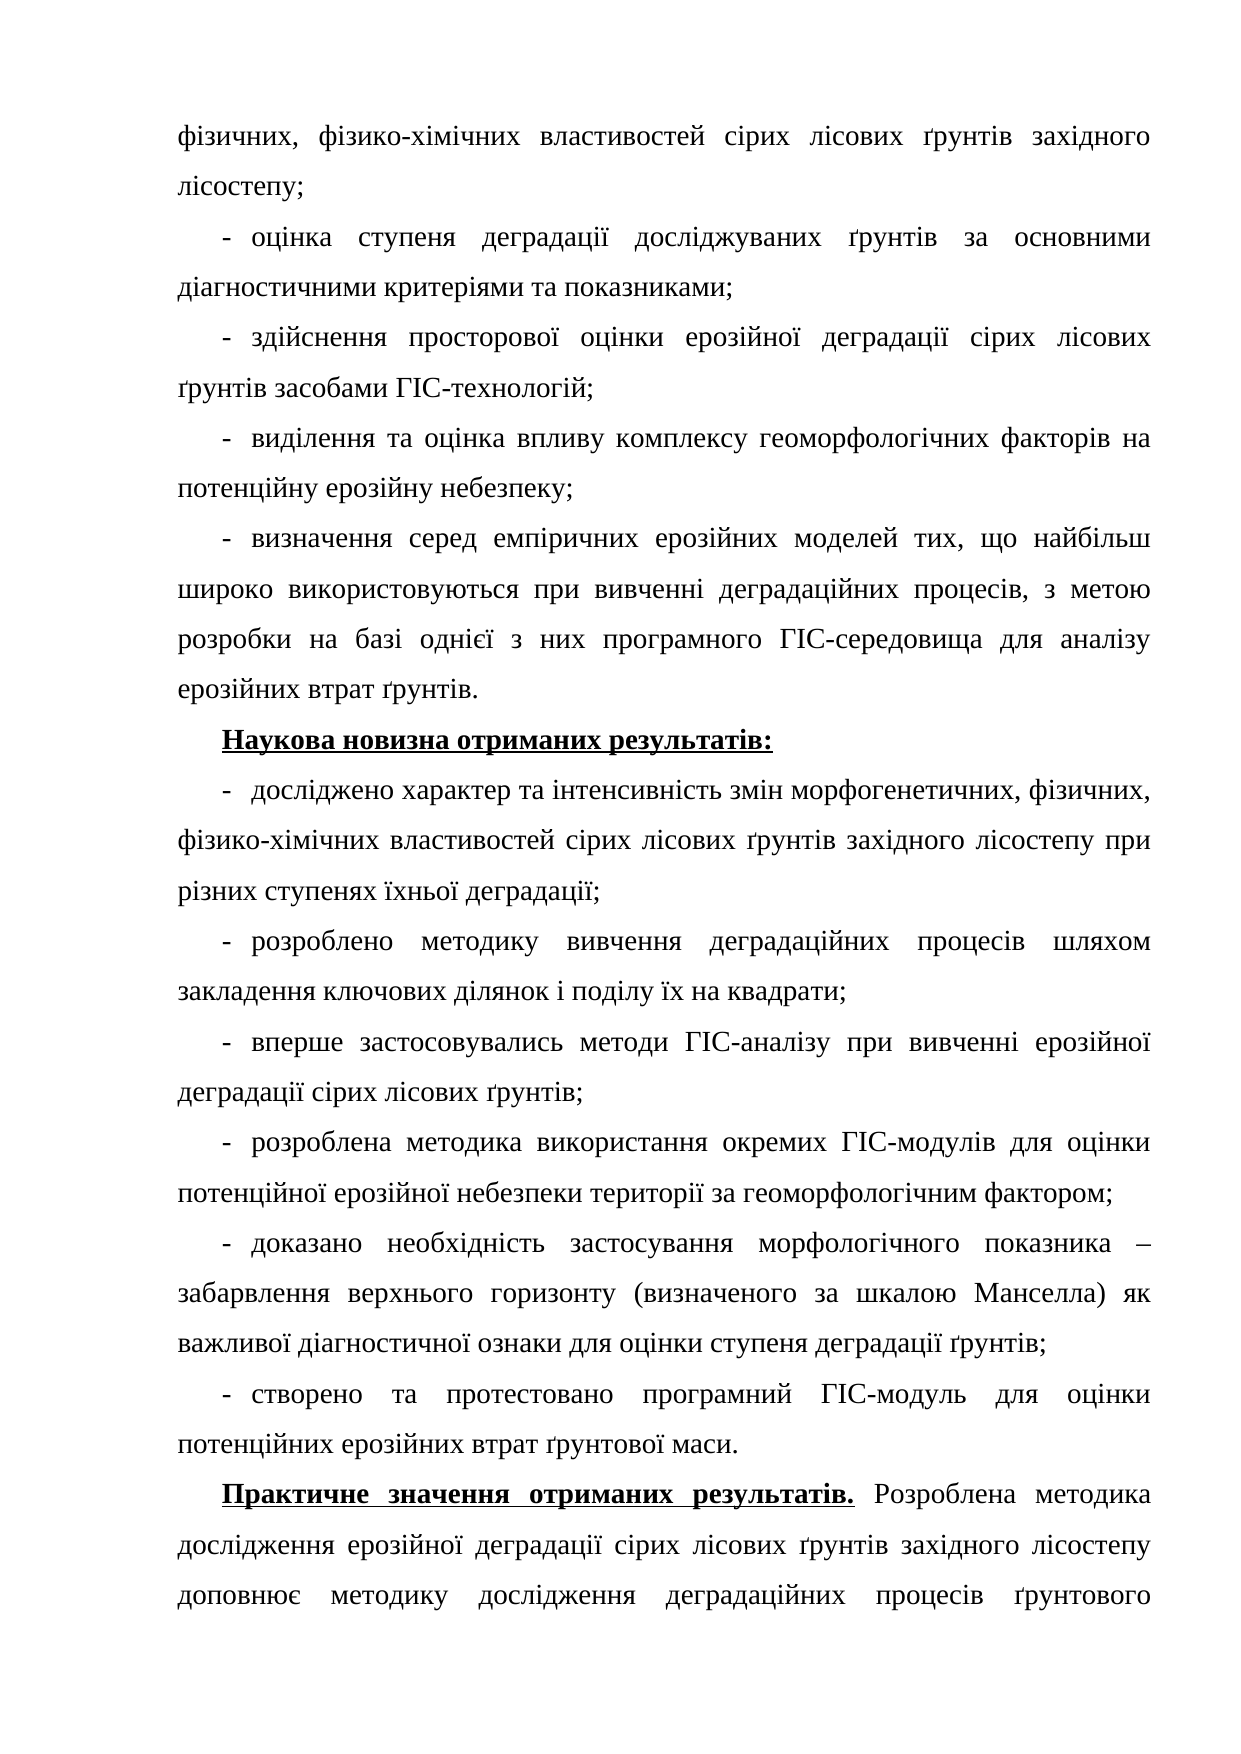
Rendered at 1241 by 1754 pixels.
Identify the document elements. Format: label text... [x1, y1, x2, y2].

list досліджено характер та інтенсивність змін морфогенетичних, фізичних, фізико-хімічних властивостей сірих лісових ґрунтів західного лісостепу при різних ступенях їхньої деградації; [177, 772, 1152, 906]
list створено та протестовано програмний ГІС-модуль для оцінки потенційних ерозійних втрат ґрунтової маси. [177, 1376, 1152, 1460]
list виділення та оцінка впливу комплексу геоморфологічних факторів на потенційну ерозійну небезпеку; [177, 420, 1152, 504]
text Наукова новизна отриманих результатів: [177, 722, 1152, 755]
list розроблено методику вивчення деградаційних процесів шляхом закладення ключових ділянок і поділу їх на квадрати; [177, 923, 1152, 1007]
list здійснення просторової оцінки ерозійної деградації сірих лісових ґрунтів засобами ГІС-технологій; [177, 319, 1152, 403]
list оцінка ступеня деградації досліджуваних ґрунтів за основними діагностичними критеріями та показниками; [177, 219, 1152, 303]
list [177, 118, 1152, 202]
list визначення серед емпіричних ерозійних моделей тих, що найбільш широко використовуються при вивченні деградаційних процесів, з метою розробки на базі однієї з них програмного ГІС-середовища для аналізу ерозійних втрат ґрунтів. [177, 521, 1152, 705]
list вперше застосовувались методи ГІС-аналізу при вивченні ерозійної деградації сірих лісових ґрунтів; [177, 1024, 1152, 1108]
list розроблена методика використання окремих ГІС-модулів для оцінки потенційної ерозійної небезпеки території за геоморфологічним фактором; [177, 1124, 1152, 1208]
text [177, 1477, 1152, 1611]
list доказано необхідність застосування морфологічного показника – забарвлення верхнього горизонту (визначеного за шкалою Манселла) як важливої діагностичної ознаки для оцінки ступеня деградації ґрунтів; [177, 1225, 1152, 1359]
